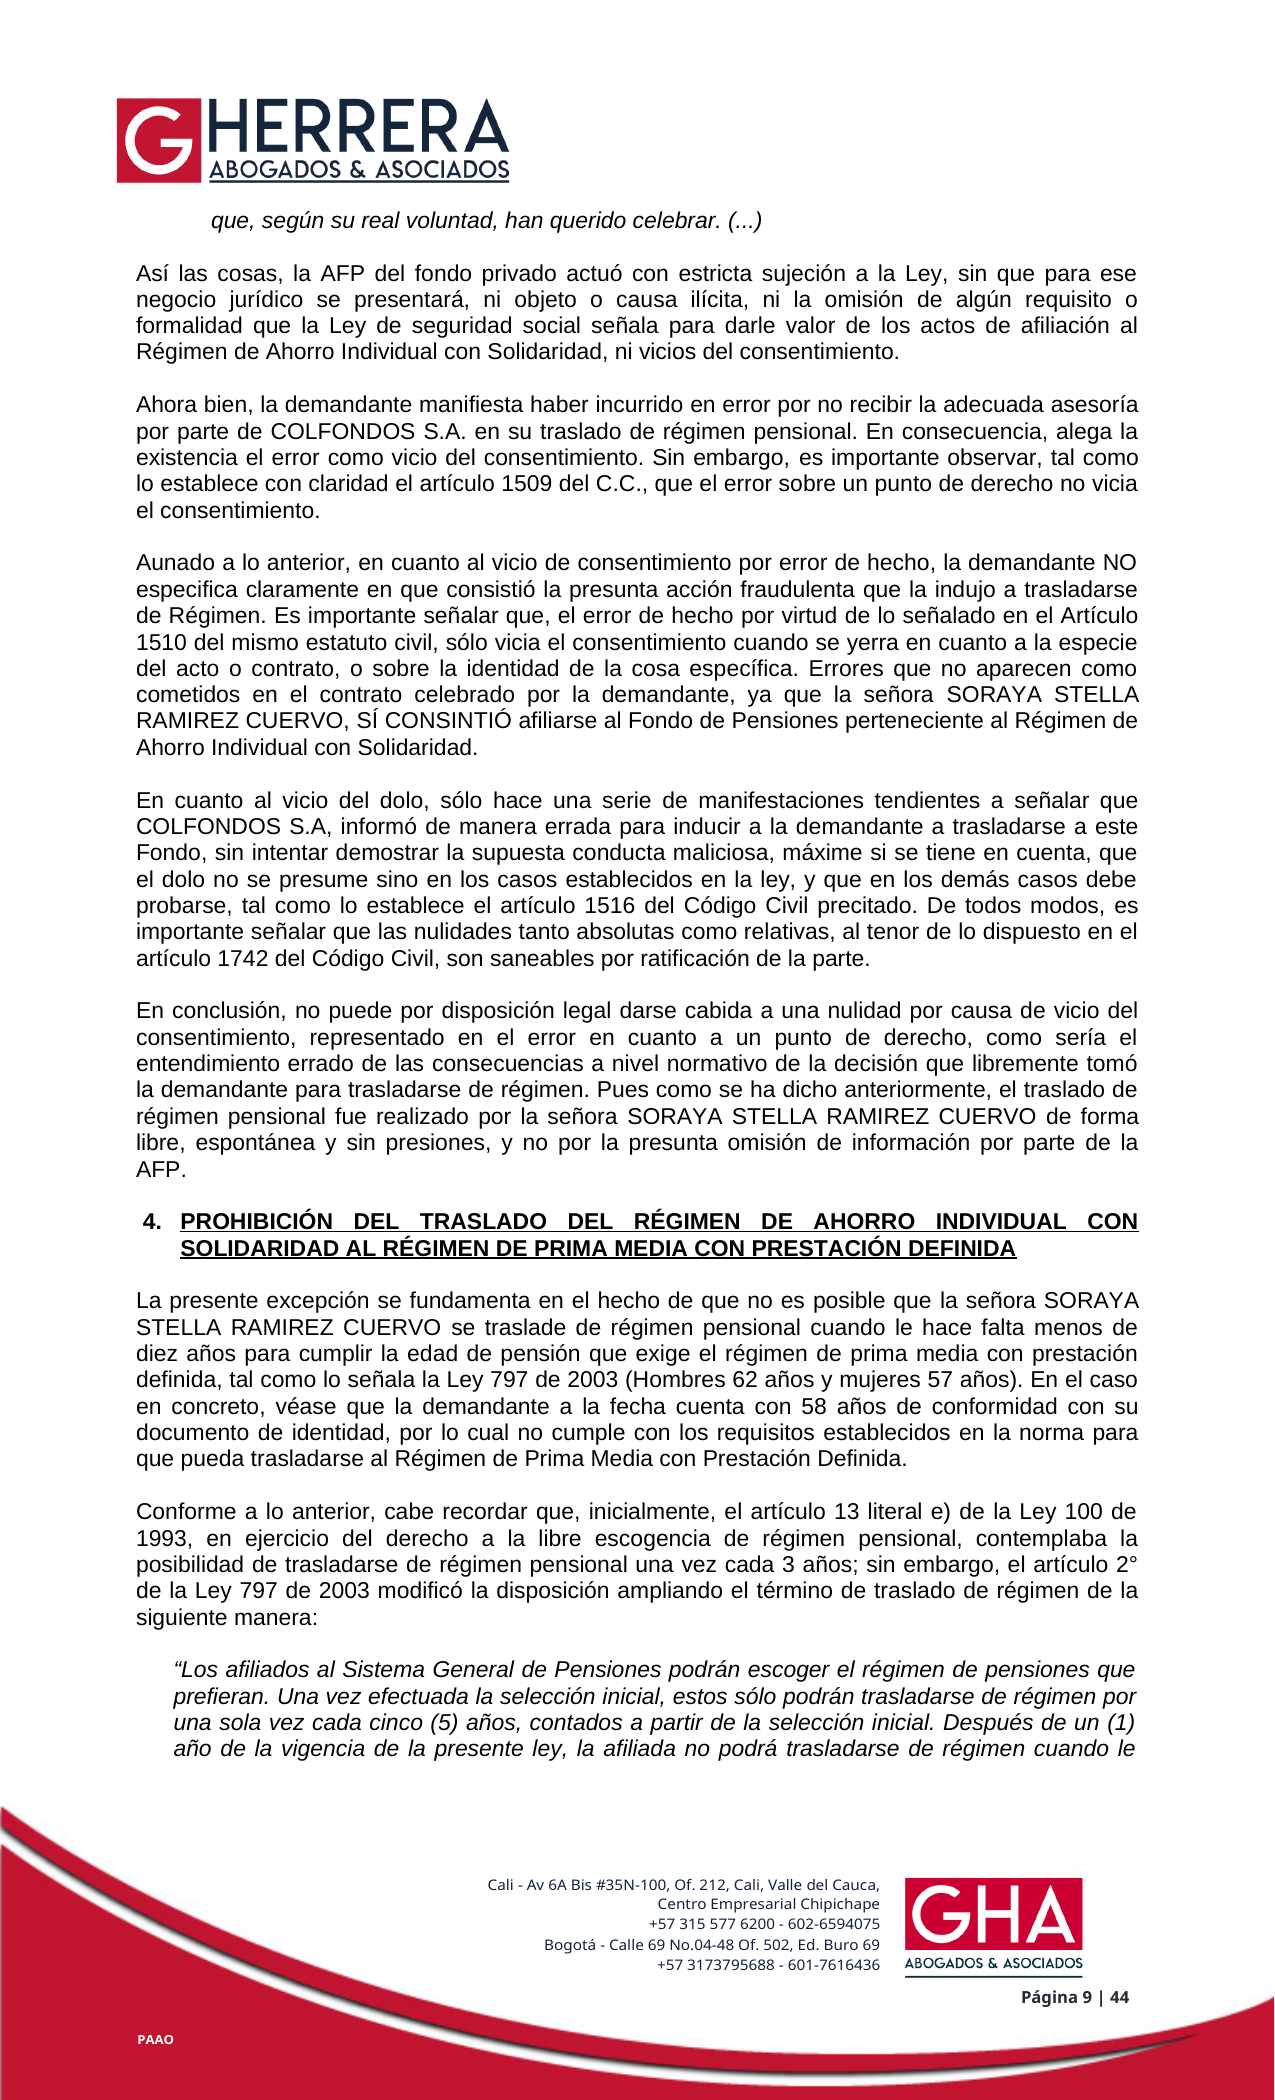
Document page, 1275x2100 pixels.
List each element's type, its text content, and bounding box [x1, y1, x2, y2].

text Aunado a lo anterior, en cuanto al vicio de consentimiento por error de hecho, la demandante NO especifica claramente en que consistió la presunta acción fraudulenta que la indujo a trasladarse de Régimen. Es importante señalar que, el error de hecho por virtud de lo señalado en el Artículo 1510 del mismo estatuto civil, sólo vicia el consentimiento cuando se yerra en cuanto a la especie del acto o contrato, o sobre la identidad de la cosa específica. Errores que no aparecen como cometidos en el contrato celebrado por la demandante, ya que la señora SORAYA STELLA RAMIREZ CUERVO, SÍ CONSINTIÓ afiliarse al Fondo de Pensiones perteneciente al Régimen de Ahorro Individual con Solidaridad. [136, 549, 1139, 760]
list PROHIBICIÓN DEL TRASLADO DEL RÉGIMEN DE AHORRO INDIVIDUAL CON SOLIDARIDAD AL RÉGIMEN DE PRIMA MEDIA CON PRESTACIÓN DEFINIDA [143, 1208, 1139, 1261]
text Así las cosas, la AFP del fondo privado actuó con estricta sujeción a la Ley, sin que para ese negocio jurídico se presentará, ni objeto o causa ilícita, ni la omisión de algún requisito o formalidad que la Ley de seguridad social señala para darle valor de los actos de afiliación al Régimen de Ahorro Individual con Solidaridad, ni vicios del consentimiento. [136, 259, 1139, 365]
picture [96, 75, 529, 206]
text En cuanto al vicio del dolo, sólo hace una serie de manifestaciones tendientes a señalar que COLFONDOS S.A, informó de manera errada para inducir a la demandante a trasladarse a este Fondo, sin intentar demostrar la supuesta conducta maliciosa, máxime si se tiene en cuenta, que el dolo no se presume sino en los casos establecidos en la ley, y que en los demás casos debe probarse, tal como lo establece el artículo 1516 del Código Civil precitado. De todos modos, es importante señalar que las nulidades tanto absolutas como relativas, al tenor de lo dispuesto en el artículo 1742 del Código Civil, son saneables por ratificación de la parte. [136, 787, 1139, 971]
text Ahora bien, la demandante manifiesta haber incurrido en error por no recibir la adecuada asesoría por parte de COLFONDOS S.A. en su traslado de régimen pensional. En consecuencia, alega la existencia el error como vicio del consentimiento. Sin embargo, es importante observar, tal como lo establece con claridad el artículo 1509 del C.C., que el error sobre un punto de derecho no vicia el consentimiento. [136, 391, 1139, 523]
text Conforme a lo anterior, cabe recordar que, inicialmente, el artículo 13 literal e) de la Ley 100 de 1993, en ejercicio del derecho a la libre escogencia de régimen pensional, contemplaba la posibilidad de trasladarse de régimen pensional una vez cada 3 años; sin embargo, el artículo 2° de la Ley 797 de 2003 modificó la disposición ampliando el término de traslado de régimen de la siguiente manera: [136, 1498, 1139, 1630]
text En conclusión, no puede por disposición legal darse cabida a una nulidad por causa de vicio del consentimiento, representado en el error en cuanto a un punto de derecho, como sería el entendimiento errado de las consecuencias a nivel normativo de la decisión que libremente tomó la demandante para trasladarse de régimen. Pues como se ha dicho anteriormente, el traslado de régimen pensional fue realizado por la señora SORAYA STELLA RAMIREZ CUERVO de forma libre, espontánea y sin presiones, y no por la presunta omisión de información por parte de la AFP. [136, 997, 1139, 1182]
picture [0, 1793, 1275, 2100]
text La presente excepción se fundamenta en el hecho de que no es posible que la señora SORAYA STELLA RAMIREZ CUERVO se traslade de régimen pensional cuando le hace falta menos de diez años para cumplir la edad de pensión que exige el régimen de prima media con prestación definida, tal como lo señala la Ley 797 de 2003 (Hombres 62 años y mujeres 57 años). En el caso en concreto, véase que la demandante a la fecha cuenta con 58 años de conformidad con su documento de identidad, por lo cual no cumple con los requisitos establecidos en la norma para que pueda trasladarse al Régimen de Prima Media con Prestación Definida. [136, 1287, 1139, 1472]
